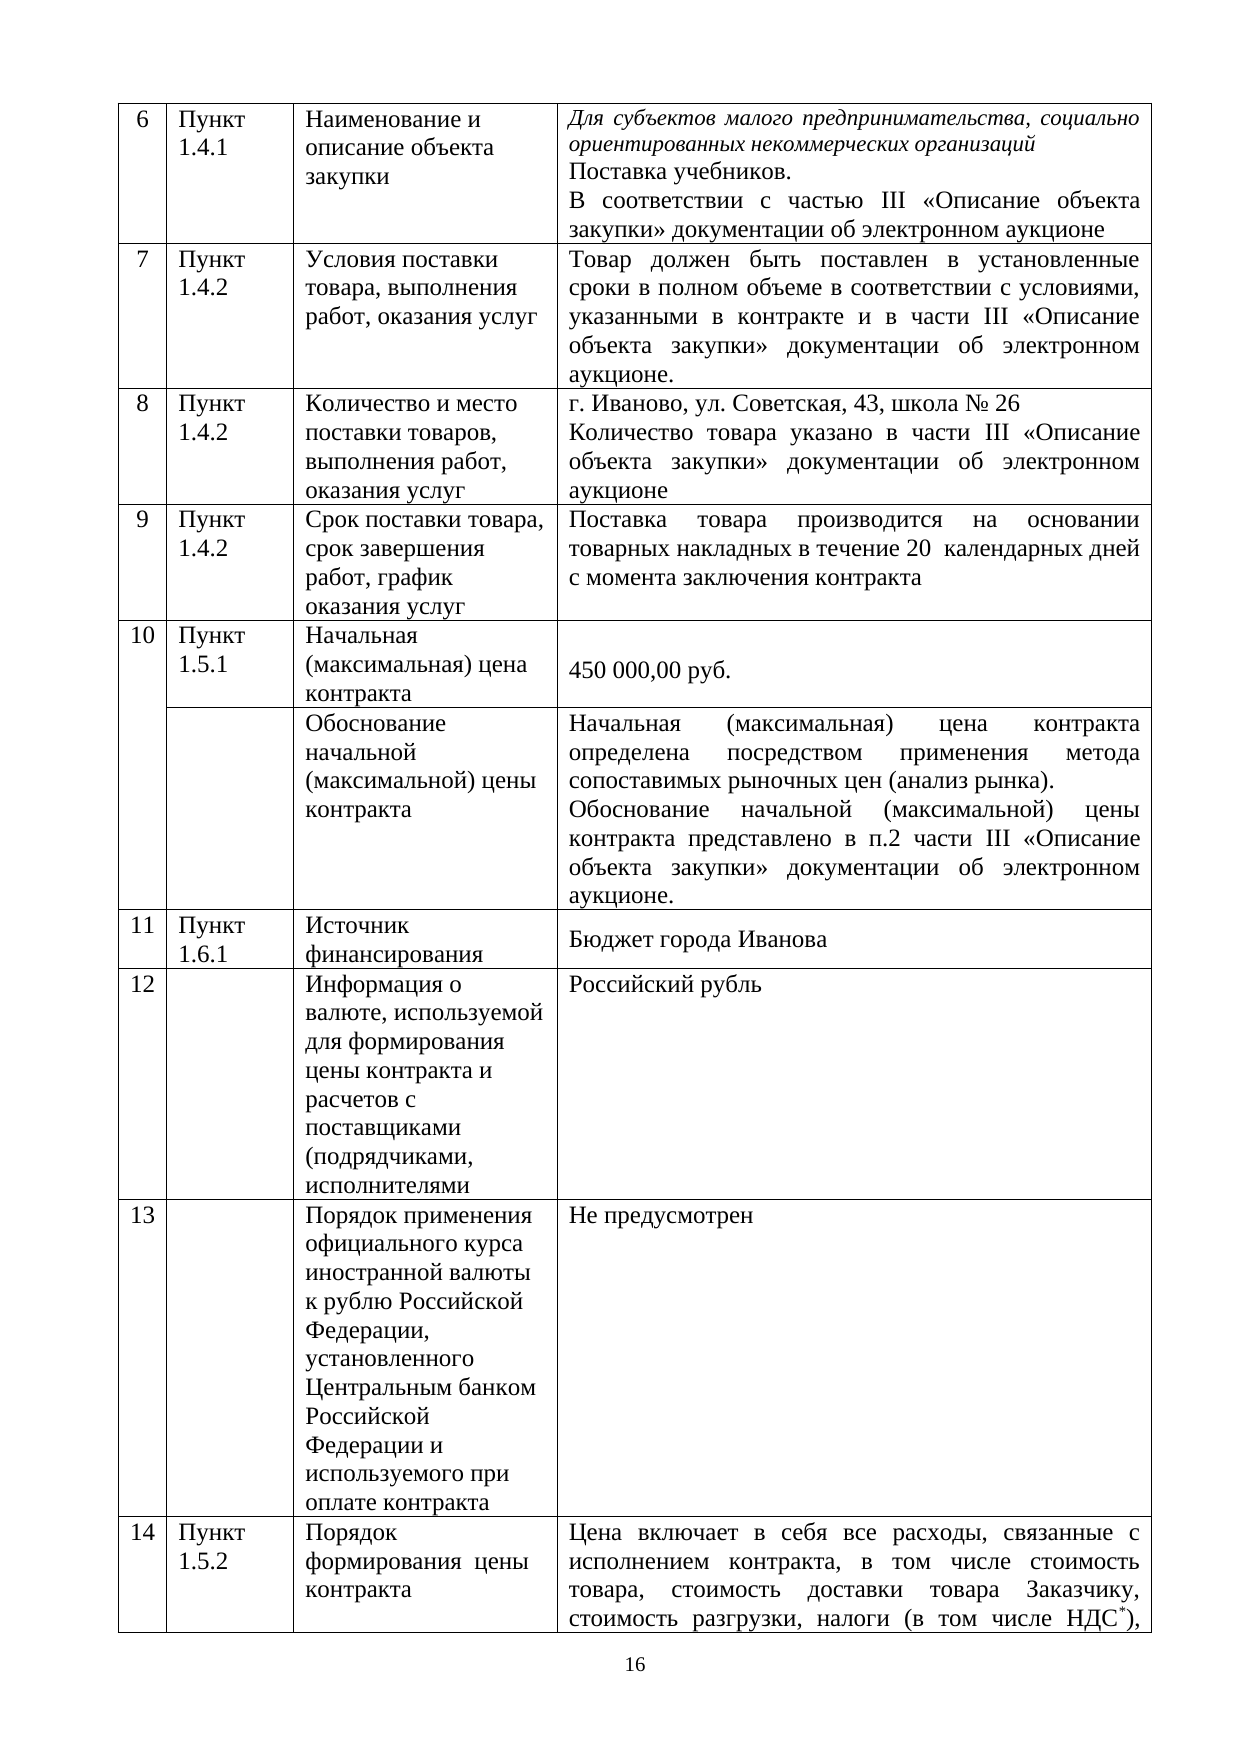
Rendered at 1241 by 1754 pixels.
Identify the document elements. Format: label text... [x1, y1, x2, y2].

table_cell 10 [119, 621, 166, 909]
table_cell Пункт 1.4.2 [167, 244, 293, 387]
table_cell российский рубль [558, 969, 1151, 1199]
table_cell Информация о валюте, используемой для формирования цены контракта и расчетов с поставщиками (подрядчиками, исполнителями [294, 969, 557, 1199]
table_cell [294, 1517, 557, 1632]
table_cell Обоснование начальной (максимальной) цены контракта [294, 708, 557, 909]
table_cell [167, 1200, 293, 1516]
table_cell 14 [119, 1517, 166, 1632]
table_cell Условия поставки товара, выполнения работ, оказания услуг [294, 244, 557, 387]
table_cell 11 [119, 910, 166, 968]
table_cell Пункт 1.4.2 [167, 505, 293, 619]
table_cell Пункт 1.5.2 [167, 1517, 293, 1632]
table_cell [167, 708, 293, 909]
table_cell 12 [119, 969, 166, 1199]
table_cell Товар должен быть поставлен в установленные сроки в полном объеме в соответствии с условиями, указанными в контракте и в части ІІІ «Описание объекта закупки» документации об электронном аукционе. [558, 244, 1151, 387]
table_cell 9 [119, 505, 166, 619]
table_cell Для субъектов малого предпринимательства, социально ориентированных некоммерческих организаций Поставка учебников. В соответствии с частью III «Описание объекта закупки» документации об электронном аукционе [558, 104, 1151, 243]
table_cell 8 [119, 389, 166, 503]
table_cell Начальная (максимальная) цена контракта [294, 621, 557, 707]
table_cell Наименование и описание объекта закупки [294, 104, 557, 243]
table_cell 450 000,00 руб. [558, 621, 1151, 707]
table_cell Поставка товара производится на основании товарных накладных в течение 20 календарных дней с момента заключения контракта [558, 505, 1151, 619]
table_cell Количество и место поставки товаров, выполнения работ, оказания услуг [294, 389, 557, 503]
table_cell 7 [119, 244, 166, 387]
table_cell Не предусмотрен [558, 1200, 1151, 1516]
table_cell [167, 969, 293, 1199]
table_cell Срок поставки товара, срок завершения работ, график оказания услуг [294, 505, 557, 619]
table_cell 6 [119, 104, 166, 243]
table_cell Бюджет города Иванова [558, 910, 1151, 968]
table_cell Источник финансирования [294, 910, 557, 968]
table_cell Пункт 1.6.1 [167, 910, 293, 968]
table_cell г. Иваново, ул. Советская, 43, школа № 26 Количество товара указано в части III «Описание объекта закупки» документации об электронном аукционе [558, 389, 1151, 503]
table_cell Начальная (максимальная) цена контракта определена посредством применения метода сопоставимых рыночных цен (анализ рынка). Обоснование начальной (максимальной) цены контракта представлено в п.2 части III «Описание объекта закупки» документации об электронном аукционе. [558, 708, 1151, 909]
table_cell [558, 1517, 1151, 1632]
table_cell Пункт 1.4.2 [167, 389, 293, 503]
table_cell Порядок применения официального курса иностранной валюты к рублю Российской Федерации, установленного Центральным банком Российской Федерации и используемого при оплате контракта [294, 1200, 557, 1516]
table_cell 13 [119, 1200, 166, 1516]
table_cell Пункт 1.5.1 [167, 621, 293, 707]
table_cell Пункт 1.4.1 [167, 104, 293, 243]
